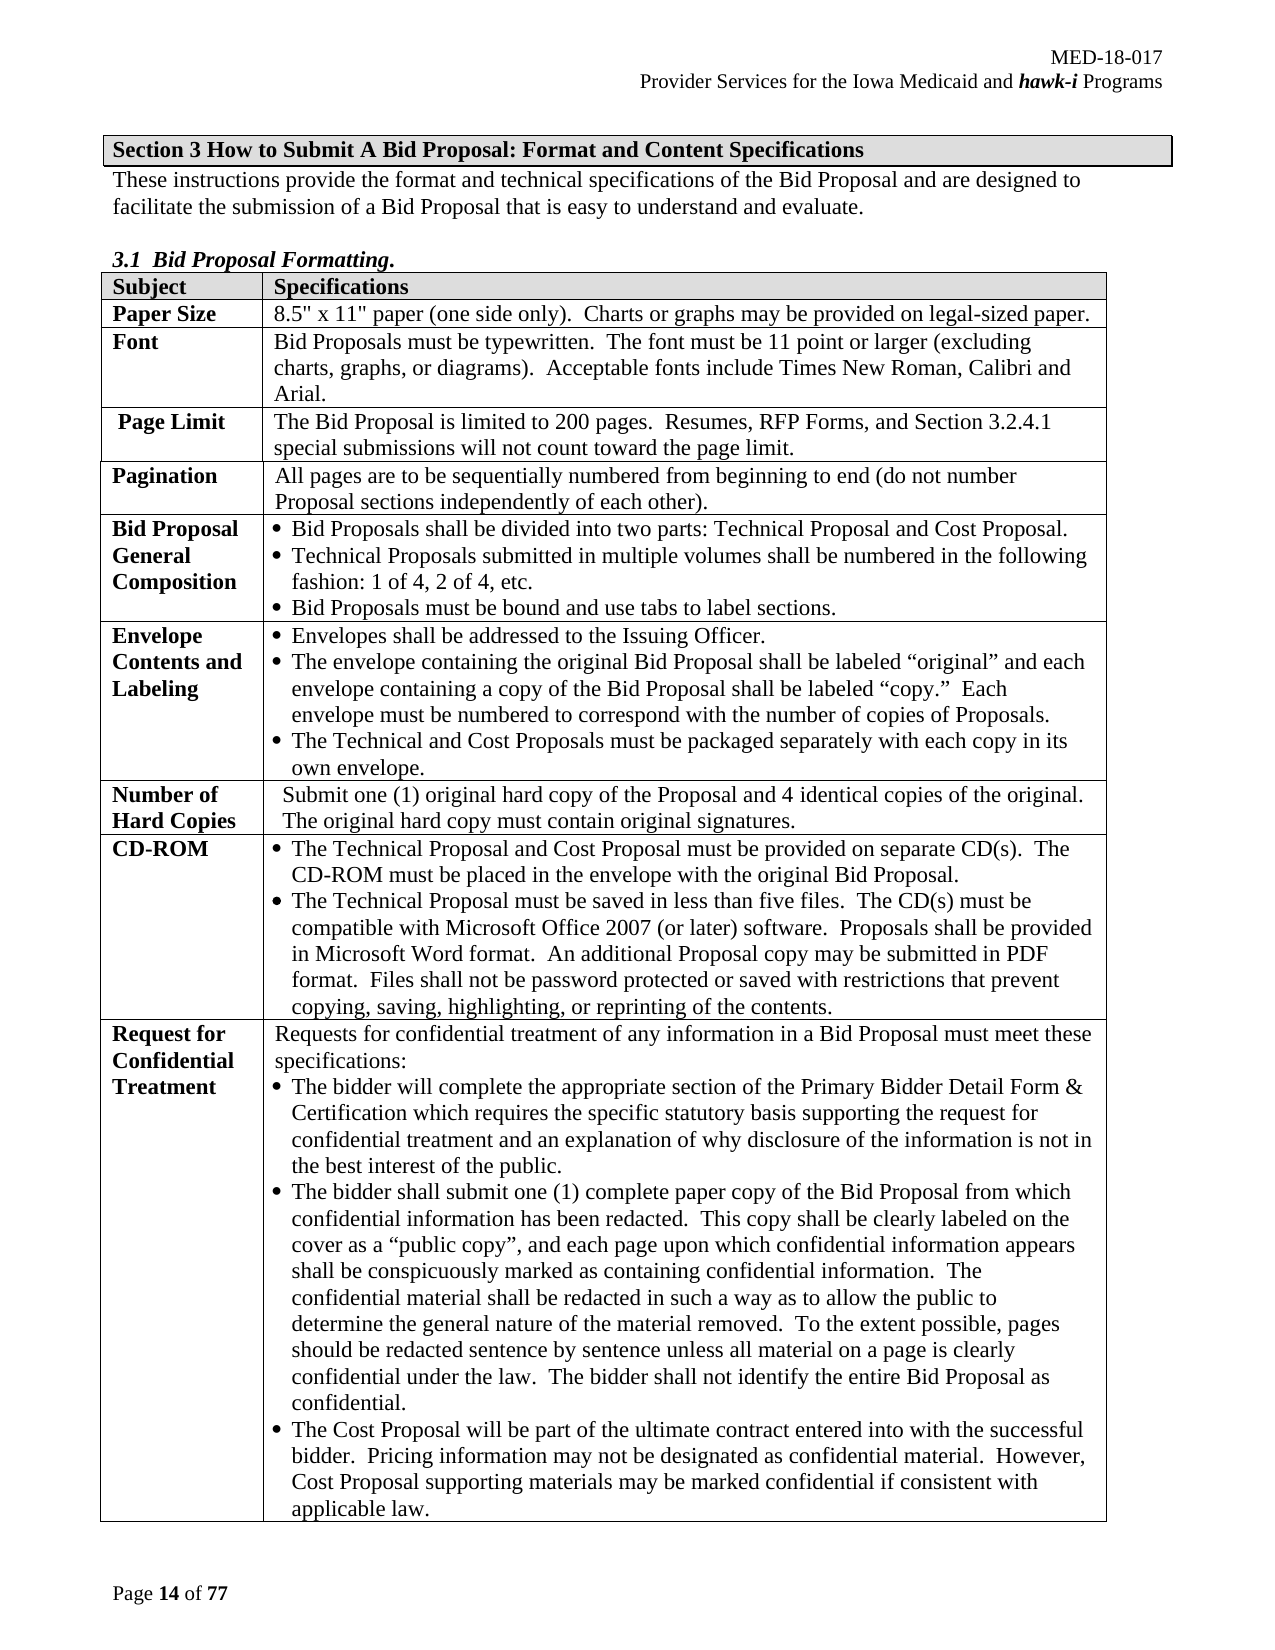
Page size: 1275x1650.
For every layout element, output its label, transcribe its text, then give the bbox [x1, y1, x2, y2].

table_cell Bid Proposals must be typewritten. The font must be 11 point or larger (excluding charts, graphs, or diagrams). Acceptable fonts include Times New Roman, Calibri and Arial. [263, 328, 1106, 407]
text These instructions provide the format and technical specifications of the Bid Proposal and are designed to facilitate the submission of a Bid Proposal that is easy to understand and evaluate. [112, 167, 1162, 219]
table_cell Pagination [101, 462, 263, 514]
text Section 3 How to Submit A Bid Proposal: Format and Content Specifications [104, 136, 1171, 165]
table_cell CD-ROM [101, 835, 263, 1019]
table_cell Envelopes shall be addressed to the Issuing Officer. The envelope containing the original Bid Proposal shall be labeled “original” and each envelope containing a copy of the Bid Proposal shall be labeled “copy.” Each envelope must be numbered to correspond with the number of copies of Proposals. The Technical and Cost Proposals must be packaged separately with each copy in its own envelope. [264, 622, 1106, 780]
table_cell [264, 1020, 1106, 1521]
table_cell The Bid Proposal is limited to 200 pages. Resumes, RFP Forms, and Section 3.2.4.1 special submissions will not count toward the page limit. [263, 408, 1106, 461]
table_cell The Technical Proposal and Cost Proposal must be provided on separate CD(s). The CD-ROM must be placed in the envelope with the original Bid Proposal. The Technical Proposal must be saved in less than five files. The CD(s) must be compatible with Microsoft Office 2007 (or later) software. Proposals shall be provided in Microsoft Word format. An additional Proposal copy may be submitted in PDF format. Files shall not be password protected or saved with restrictions that prevent copying, saving, highlighting, or reprinting of the contents. [264, 835, 1106, 1019]
table_cell Bid Proposal General Composition [101, 515, 263, 621]
table_cell Font [102, 328, 262, 407]
table_cell 8.5" x 11" paper (one side only). Charts or graphs may be provided on legal-sized paper. [263, 300, 1106, 327]
table_cell Request for Confidential Treatment [101, 1020, 263, 1521]
table_cell Bid Proposals shall be divided into two parts: Technical Proposal and Cost Proposal. Technical Proposals submitted in multiple volumes shall be numbered in the following fashion: 1 of 4, 2 of 4, etc. Bid Proposals must be bound and use tabs to label sections. [264, 515, 1106, 621]
table_cell All pages are to be sequentially numbered from beginning to end (do not number Proposal sections independently of each other). [264, 462, 1106, 514]
table_cell Envelope Contents and Labeling [101, 622, 263, 780]
table_cell Submit one (1) original hard copy of the Proposal and 4 identical copies of the original. The original hard copy must contain original signatures. [264, 781, 1106, 834]
table_cell Number of Hard Copies [101, 781, 263, 834]
table_header Specifications [263, 273, 1106, 299]
table_header Subject [102, 273, 262, 299]
table_cell Paper Size [102, 300, 262, 327]
table_cell Page Limit [102, 408, 262, 461]
text 3.1 Bid Proposal Formatting. [112, 246, 1162, 272]
